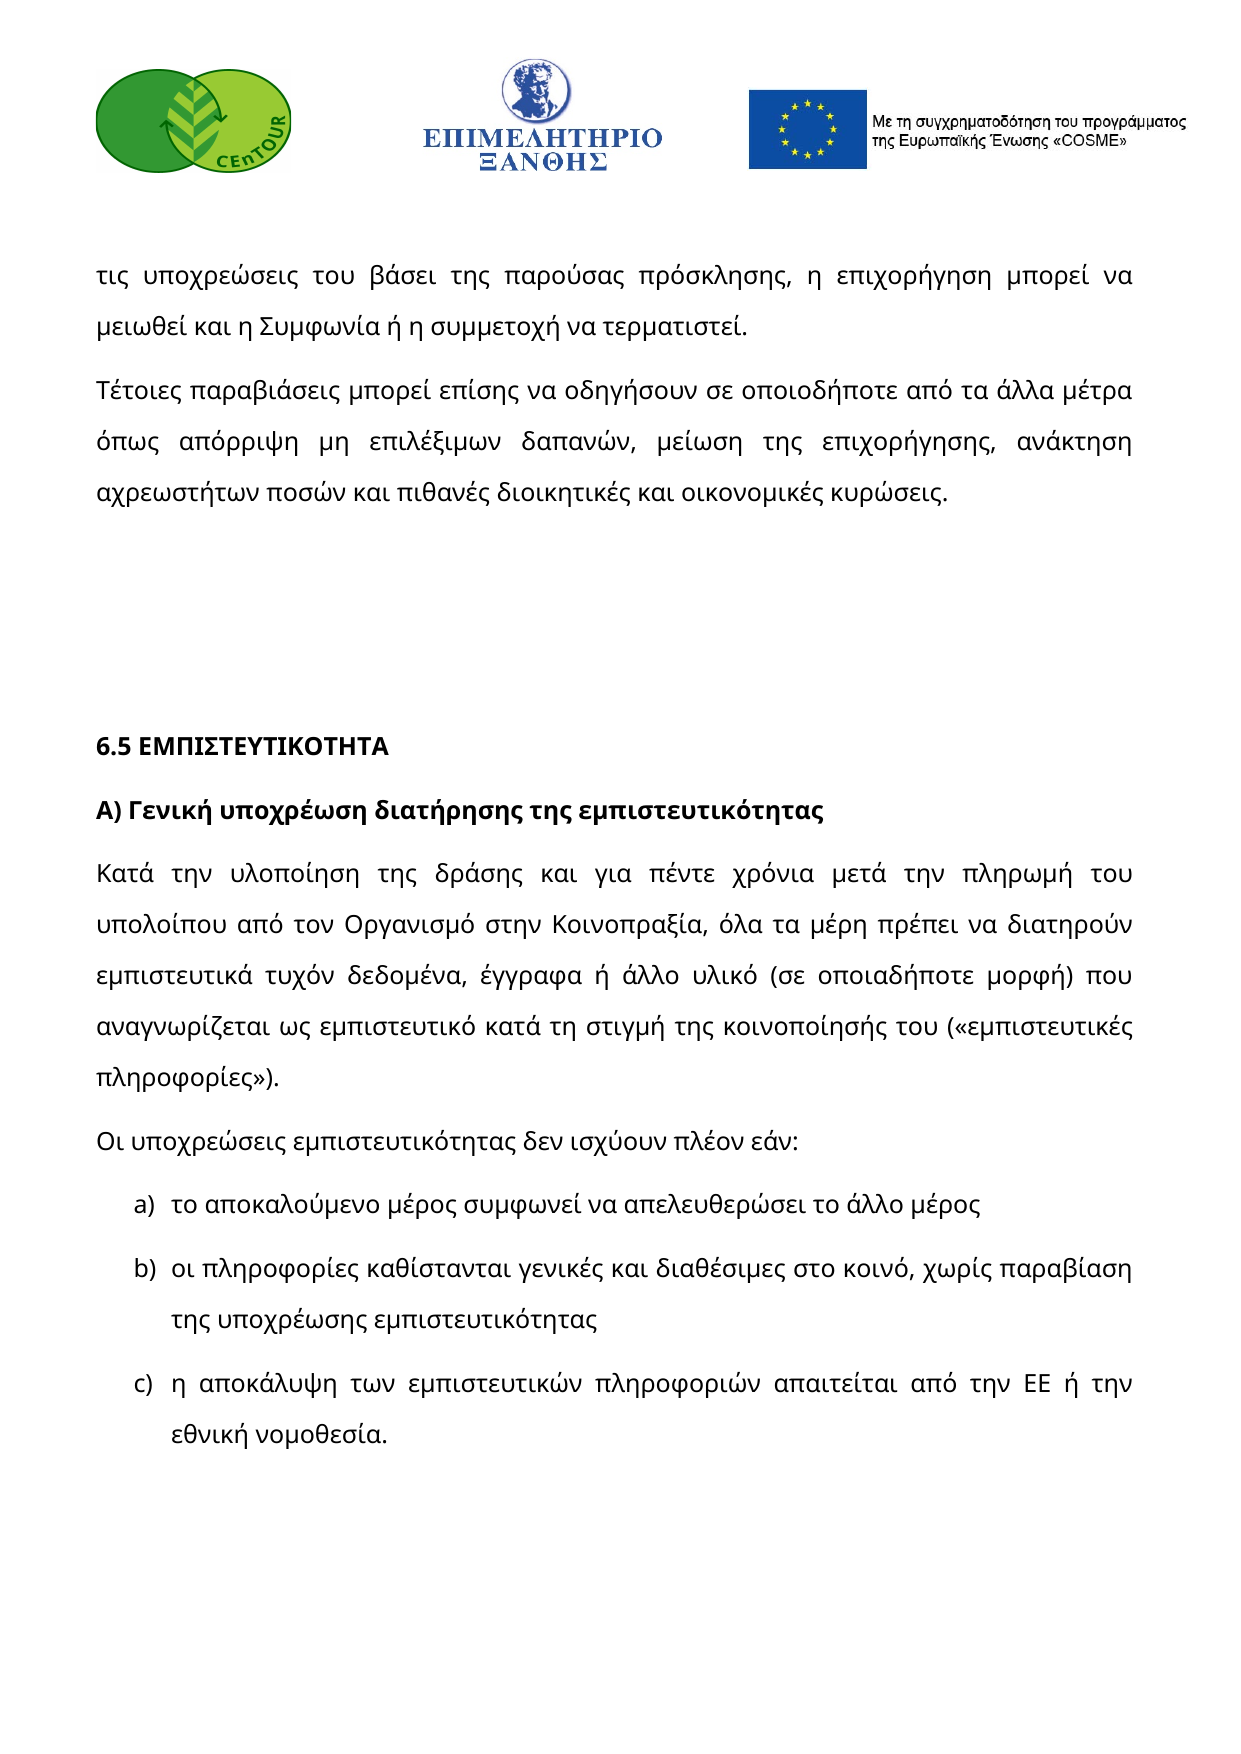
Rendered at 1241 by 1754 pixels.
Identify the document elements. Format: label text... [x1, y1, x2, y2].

list το αποκαλούμενο μέρος συμφωνεί να απελευθερώσει το άλλο μέρος [133, 1187, 1134, 1221]
text Κατά την υλοποίηση της δράσης και για πέντε χρόνια μετά την πληρωμή του υπολοίπου από τον Οργανισμό στην Κοινοπραξία, όλα τα μέρη πρέπει να διατηρούν εμπιστευτικά τυχόν δεδομένα, έγγραφα ή άλλο υλικό (σε οποιαδήποτε μορφή) που αναγνωρίζεται ως εμπιστευτικό κατά τη στιγμή της κοινοποίησής του («εμπιστευτικές πληροφορίες»). [96, 856, 1134, 1094]
picture [747, 87, 1190, 171]
text 6.5 ΕΜΠΙΣΤΕΥΤΙΚΟΤΗΤΑ [96, 729, 1134, 763]
picture [422, 57, 663, 171]
text Α) Γενική υποχρέωση διατήρησης της εμπιστευτικότητας [96, 792, 1134, 826]
picture [95, 69, 292, 173]
text Τέτοιες παραβιάσεις μπορεί επίσης να οδηγήσουν σε οποιοδήποτε από τα άλλα μέτρα όπως απόρριψη μη επιλέξιμων δαπανών, μείωση της επιχορήγησης, ανάκτηση αχρεωστήτων ποσών και πιθανές διοικητικές και οικονομικές κυρώσεις. [96, 373, 1134, 509]
list οι πληροφορίες καθίστανται γενικές και διαθέσιμες στο κοινό, χωρίς παραβίαση της υποχρέωσης εμπιστευτικότητας [133, 1251, 1134, 1336]
text Οι υποχρεώσεις εμπιστευτικότητας δεν ισχύουν πλέον εάν: [96, 1124, 1134, 1158]
list η αποκάλυψη των εμπιστευτικών πληροφοριών απαιτείται από την ΕΕ ή την εθνική νομοθεσία. [133, 1365, 1134, 1450]
